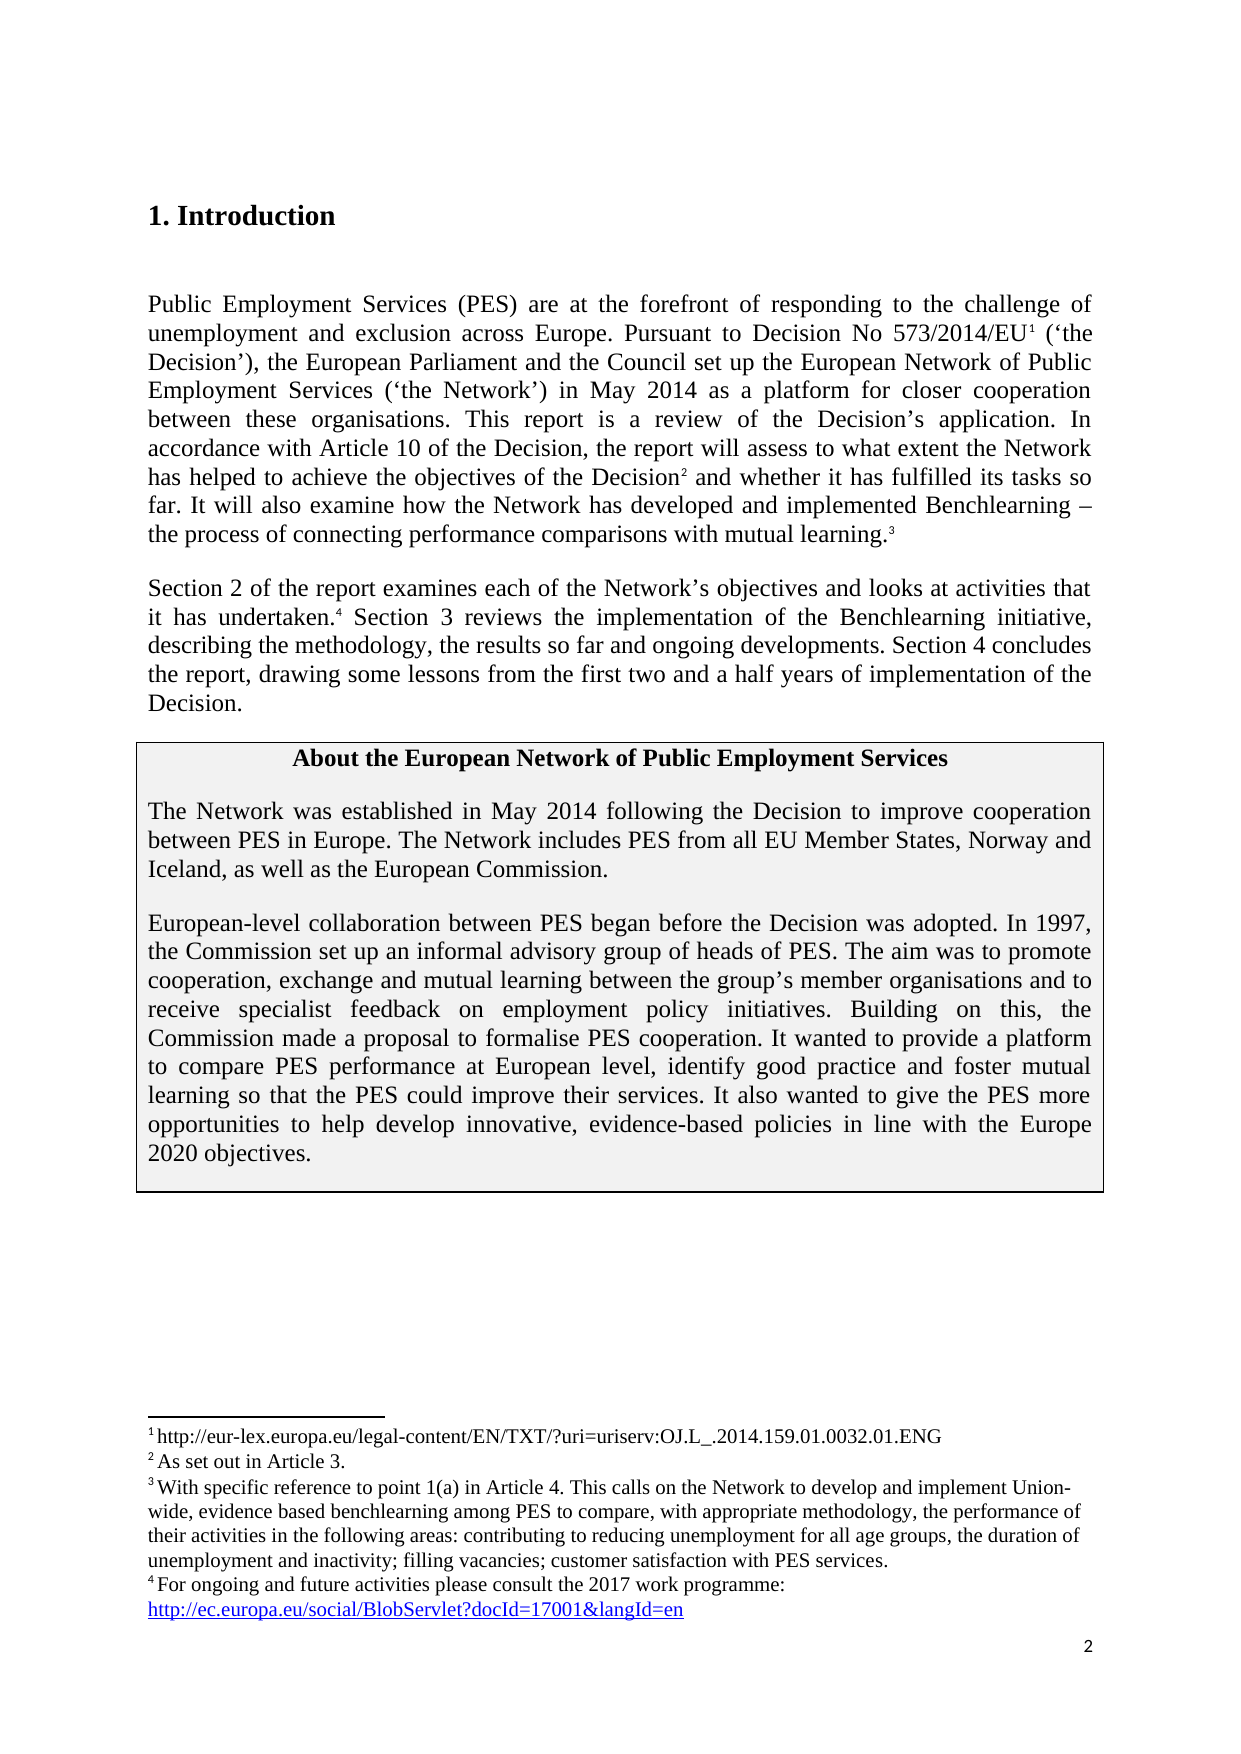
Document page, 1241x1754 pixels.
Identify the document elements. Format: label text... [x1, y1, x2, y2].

subtitle 1. Introduction [148, 198, 1093, 231]
text Public Employment Services (PES) are at the forefront of responding to the challenge of unemployment and exclusion across Europe. Pursuant to Decision No 573/2014/EU (‘the Decision’), the European Parliament and the Council set up the European Network of Public Employment Services (‘the Network’) in May 2014 as a platform for closer cooperation between these organisations. This report is a review of the Decision’s application. In accordance with Article 10 of the Decision, the report will assess to what extent the Network has helped to achieve the objectives of the Decision and whether it has fulfilled its tasks so far. It will also examine how the Network has developed and implemented Benchlearning – the process of connecting performance comparisons with mutual learning. [148, 289, 1093, 548]
text Section 2 of the report examines each of the Network’s objectives and looks at activities that it has undertaken. Section 3 reviews the implementation of the Benchlearning initiative, describing the methodology, the results so far and ongoing developments. Section 4 concludes the report, drawing some lessons from the first two and a half years of implementation of the Decision. [148, 573, 1093, 717]
table_header About the European Network of Public Employment Services The Network was established in May 2014 following the Decision to improve cooperation between PES in Europe. The Network includes PES from all EU Member States, Norway and Iceland, as well as the European Commission. European-level collaboration between PES began before the Decision was adopted. In 1997, the Commission set up an informal advisory group of heads of PES. The aim was to promote cooperation, exchange and mutual learning between the group’s member organisations and to receive specialist feedback on employment policy initiatives. Building on this, the Commission made a proposal to formalise PES cooperation. It wanted to provide a platform to compare PES performance at European level, identify good practice and foster mutual learning so that the PES could improve their services. It also wanted to give the PES more opportunities to help develop innovative, evidence-based policies in line with the Europe 2020 objectives. [137, 743, 1103, 1191]
